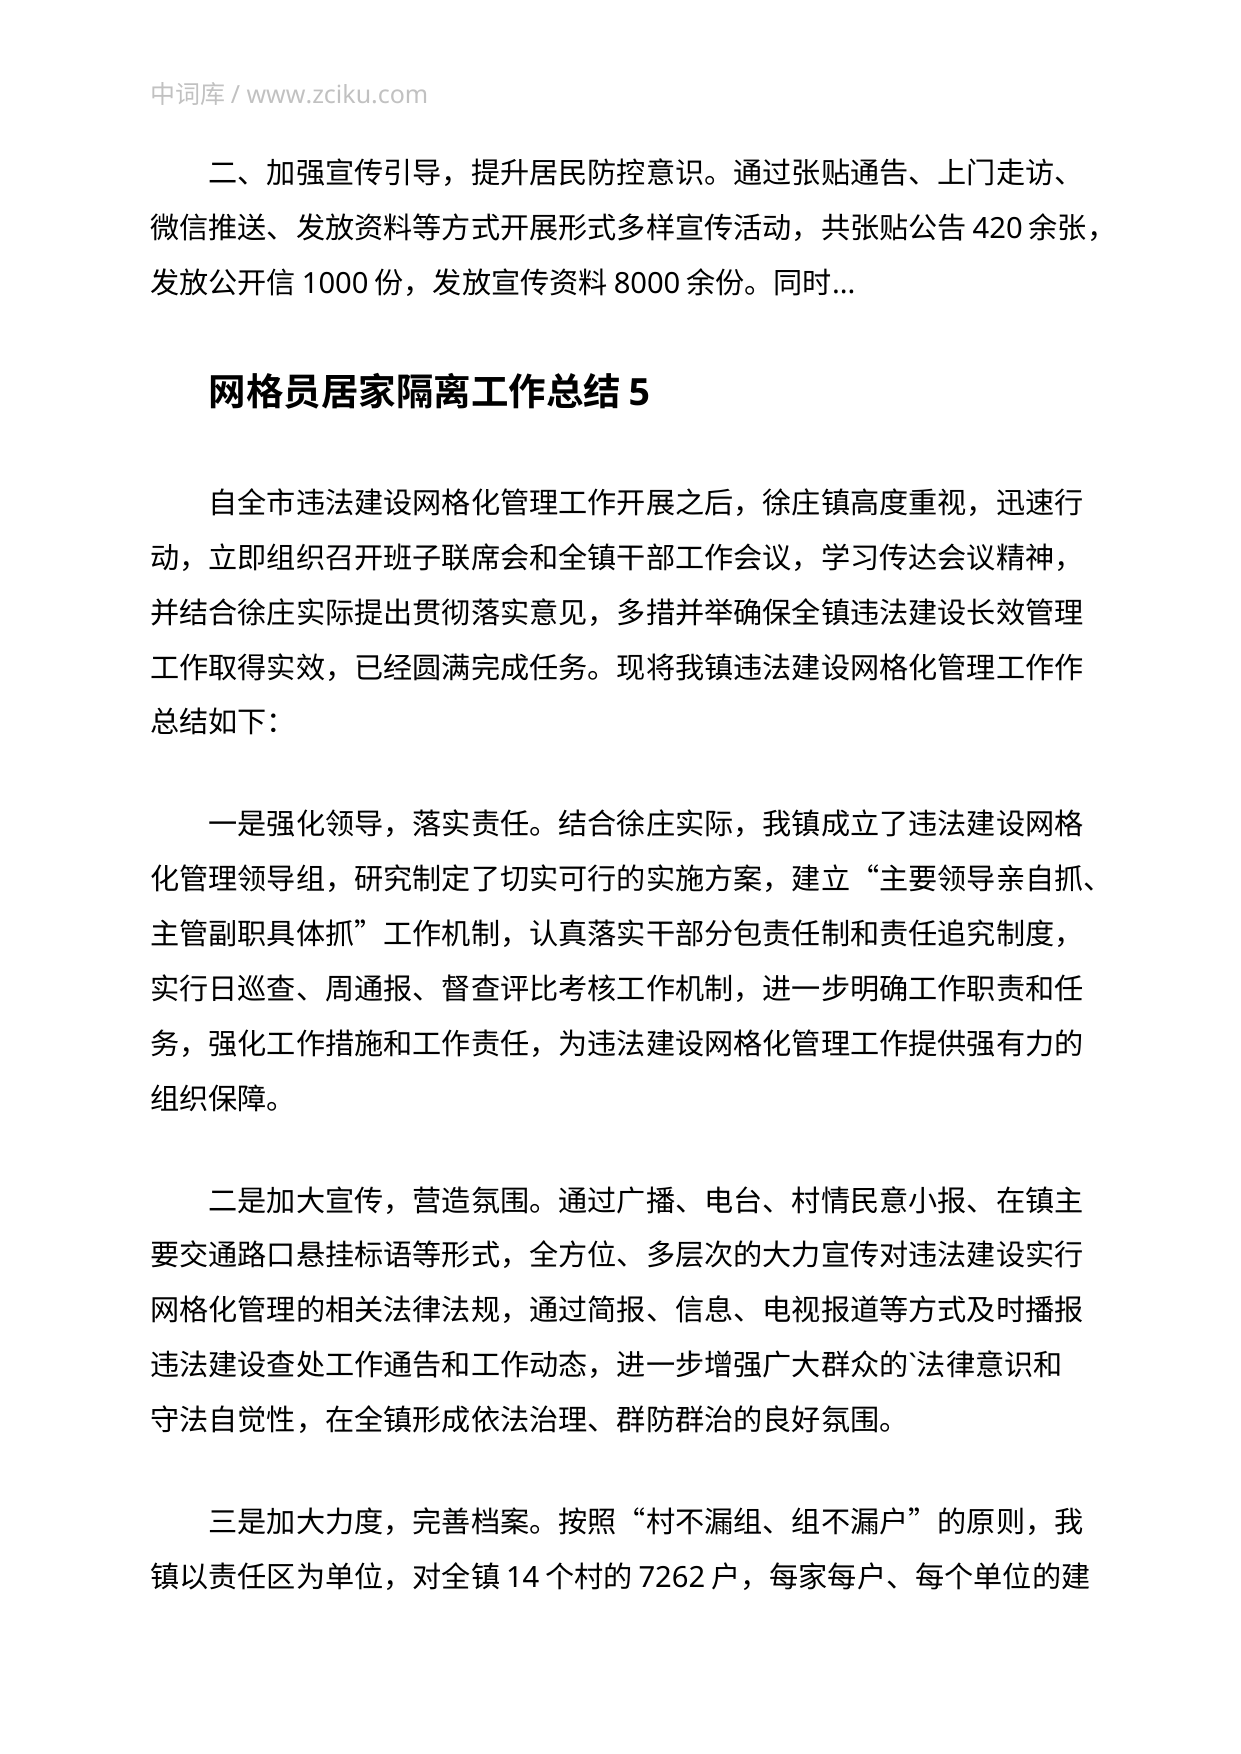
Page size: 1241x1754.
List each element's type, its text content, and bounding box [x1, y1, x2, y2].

text 二是加大宣传，营造氛围。通过广播、电台、村情民意小报、在镇主要交通路口悬挂标语等形式，全方位、多层次的大力宣传对违法建设实行网格化管理的相关法律法规，通过简报、信息、电视报道等方式及时播报违法建设查处工作通告和工作动态，进一步增强广大群众的`法律意识和守法自觉性，在全镇形成依法治理、群防群治的良好氛围。 [150, 1177, 1090, 1439]
text 网格员居家隔离工作总结5 [150, 362, 1090, 416]
text 自全市违法建设网格化管理工作开展之后，徐庄镇高度重视，迅速行动，立即组织召开班子联席会和全镇干部工作会议，学习传达会议精神，并结合徐庄实际提出贯彻落实意见，多措并举确保全镇违法建设长效管理工作取得实效，已经圆满完成任务。现将我镇违法建设网格化管理工作作总结如下： [150, 479, 1090, 741]
text 一是强化领导，落实责任。结合徐庄实际，我镇成立了违法建设网格化管理领导组，研究制定了切实可行的实施方案，建立“主要领导亲自抓、主管副职具体抓”工作机制，认真落实干部分包责任制和责任追究制度，实行日巡查、周通报、督查评比考核工作机制，进一步明确工作职责和任务，强化工作措施和工作责任，为违法建设网格化管理工作提供强有力的组织保障。 [150, 801, 1090, 1118]
text 二、加强宣传引导，提升居民防控意识。通过张贴通告、上门走访、微信推送、发放资料等方式开展形式多样宣传活动，共张贴公告420余张，发放公开信1000份，发放宣传资料8000余份。同时... [150, 150, 1090, 302]
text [150, 1498, 1090, 1596]
